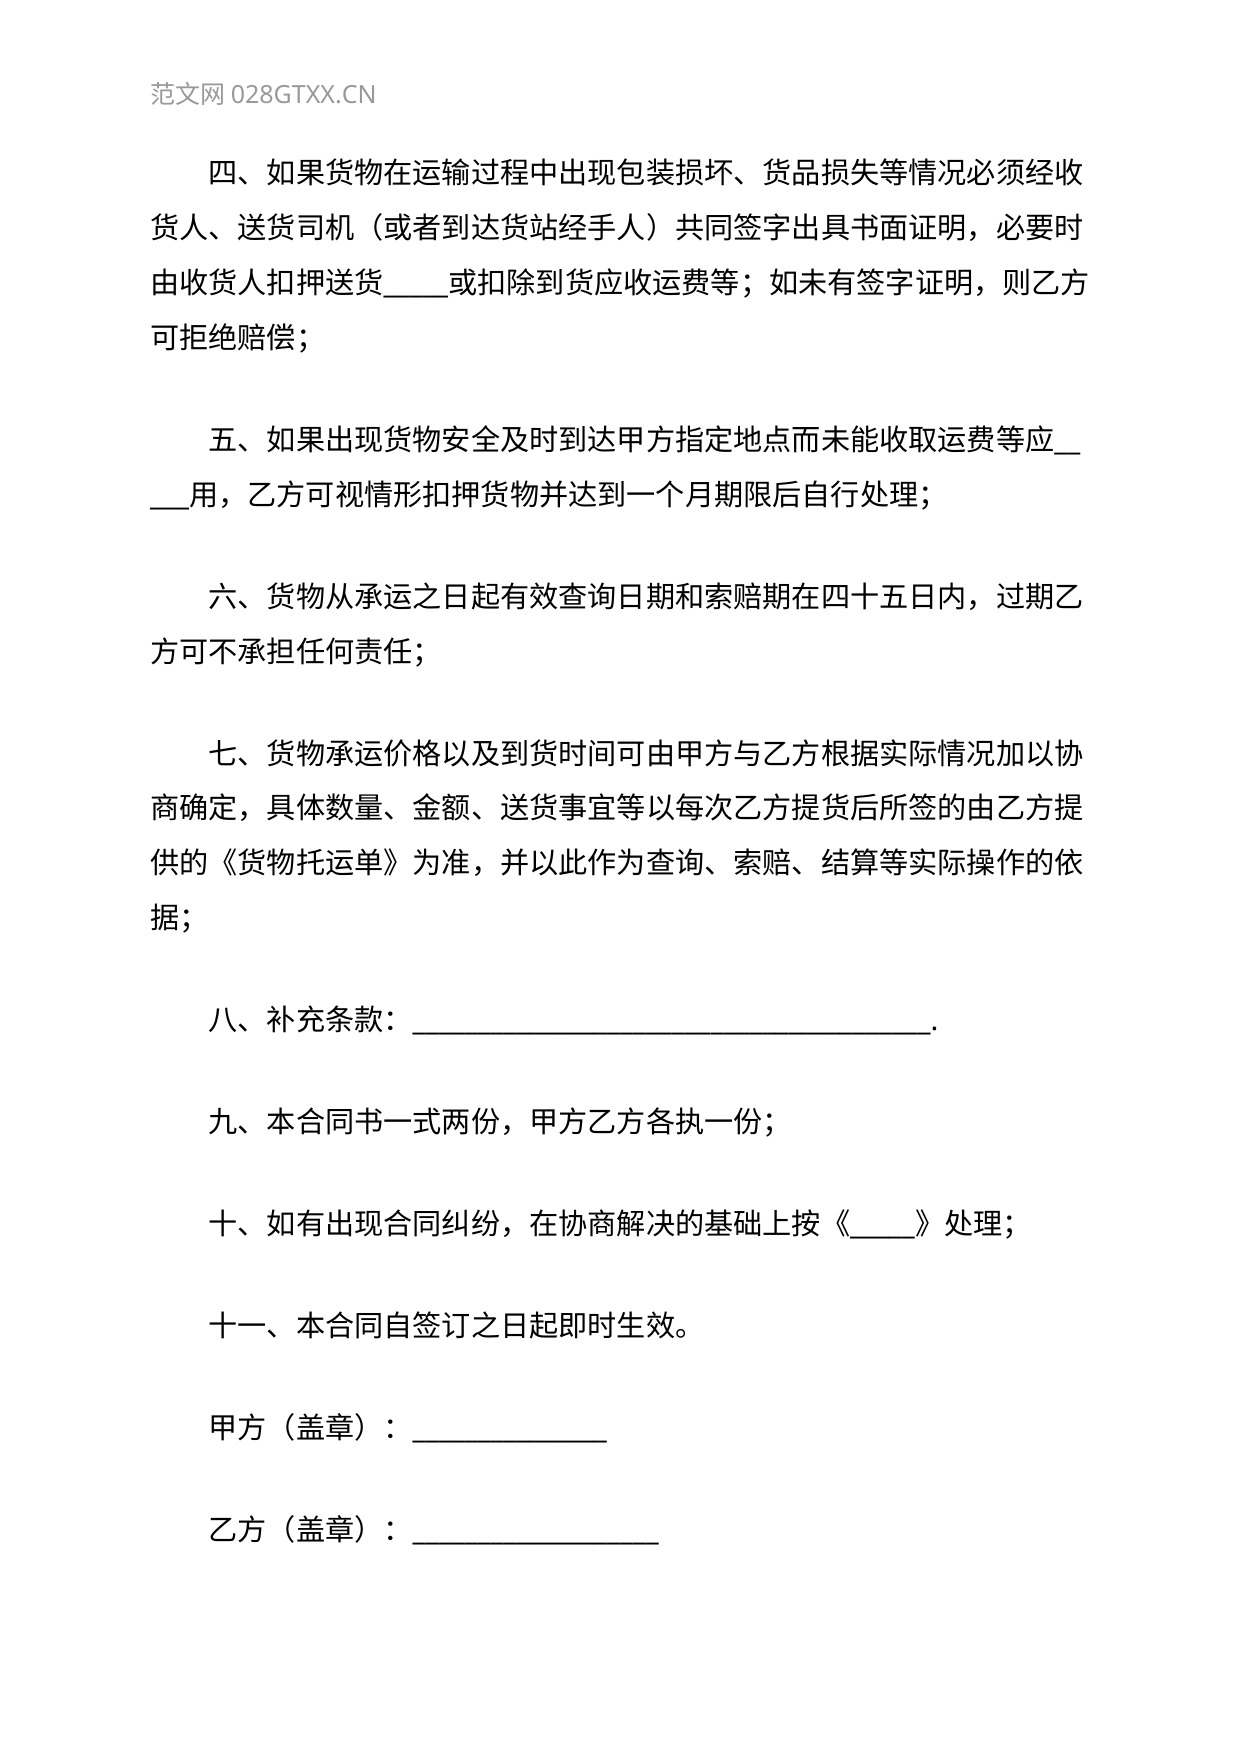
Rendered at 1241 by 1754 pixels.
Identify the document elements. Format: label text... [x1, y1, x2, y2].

text 八、补充条款：________________________________________. [150, 997, 1090, 1039]
text 四、如果货物在运输过程中出现包装损坏、货品损失等情况必须经收货人、送货司机（或者到达货站经手人）共同签字出具书面证明，必要时由收货人扣押送货_____或扣除到货应收运费等；如未有签字证明，则乙方可拒绝赔偿； [150, 150, 1090, 357]
text 九、本合同书一式两份，甲方乙方各执一份； [150, 1099, 1090, 1141]
text 十、如有出现合同纠纷，在协商解决的基础上按《_____》处理； [150, 1200, 1090, 1243]
text 七、货物承运价格以及到货时间可由甲方与乙方根据实际情况加以协商确定，具体数量、金额、送货事宜等以每次乙方提货后所签的由乙方提供的《货物托运单》为准，并以此作为查询、索赔、结算等实际操作的依据； [150, 730, 1090, 937]
text 甲方（盖章）：_______________ [150, 1404, 1090, 1447]
text 五、如果出现货物安全及时到达甲方指定地点而未能收取运费等应_____用，乙方可视情形扣押货物并达到一个月期限后自行处理； [150, 417, 1090, 514]
text 六、货物从承运之日起有效查询日期和索赔期在四十五日内，过期乙方可不承担任何责任； [150, 573, 1090, 671]
text 乙方（盖章）：___________________ [150, 1506, 1090, 1548]
text 十一、本合同自签订之日起即时生效。 [150, 1302, 1090, 1345]
